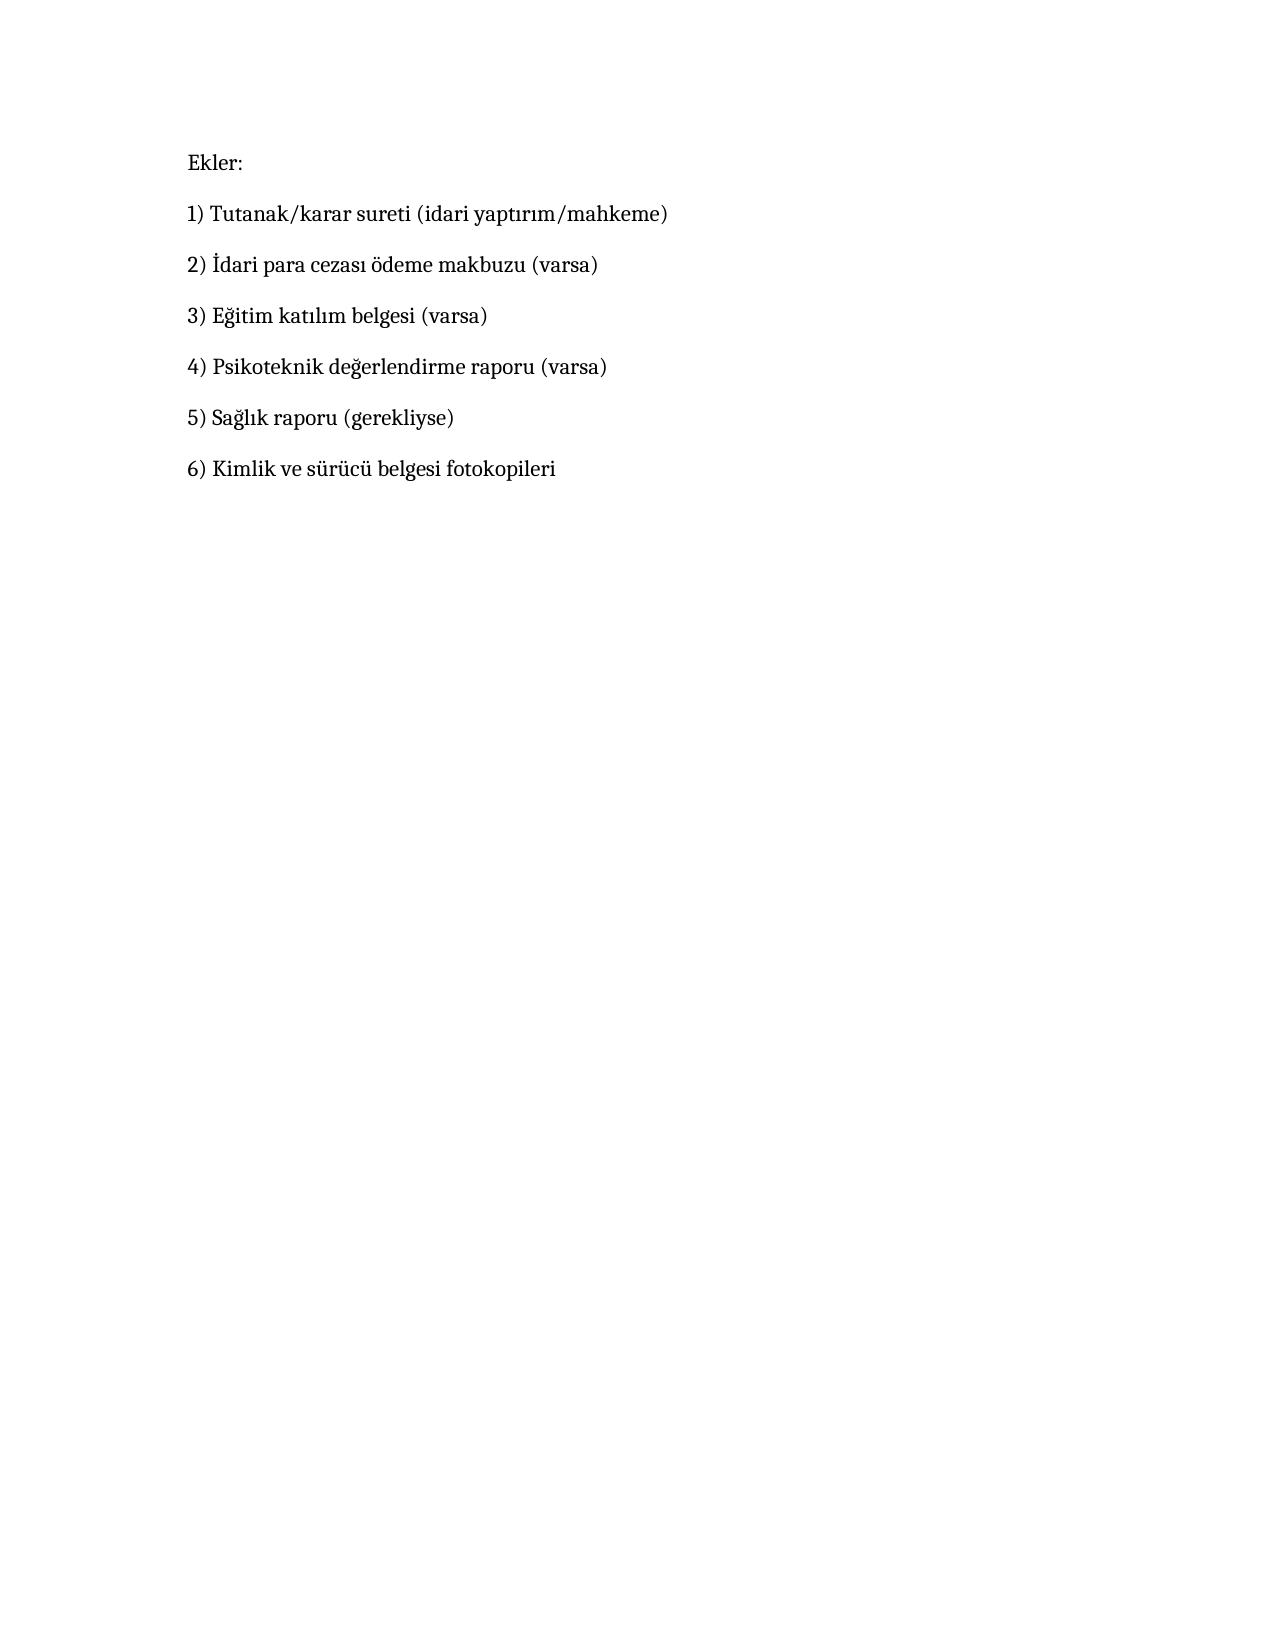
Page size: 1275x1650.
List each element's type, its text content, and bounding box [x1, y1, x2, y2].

text 3) Eğitim katılım belgesi (varsa) [187, 303, 1087, 329]
text 1) Tutanak/karar sureti (idari yaptırım/mahkeme) [187, 201, 1087, 227]
text 4) Psikoteknik değerlendirme raporu (varsa) [187, 354, 1087, 381]
text 2) İdari para cezası ödeme makbuzu (varsa) [187, 252, 1087, 278]
text 5) Sağlık raporu (gerekliyse) [187, 405, 1087, 432]
text 6) Kimlik ve sürücü belgesi fotokopileri [187, 456, 1087, 483]
text Ekler: [187, 150, 1087, 176]
